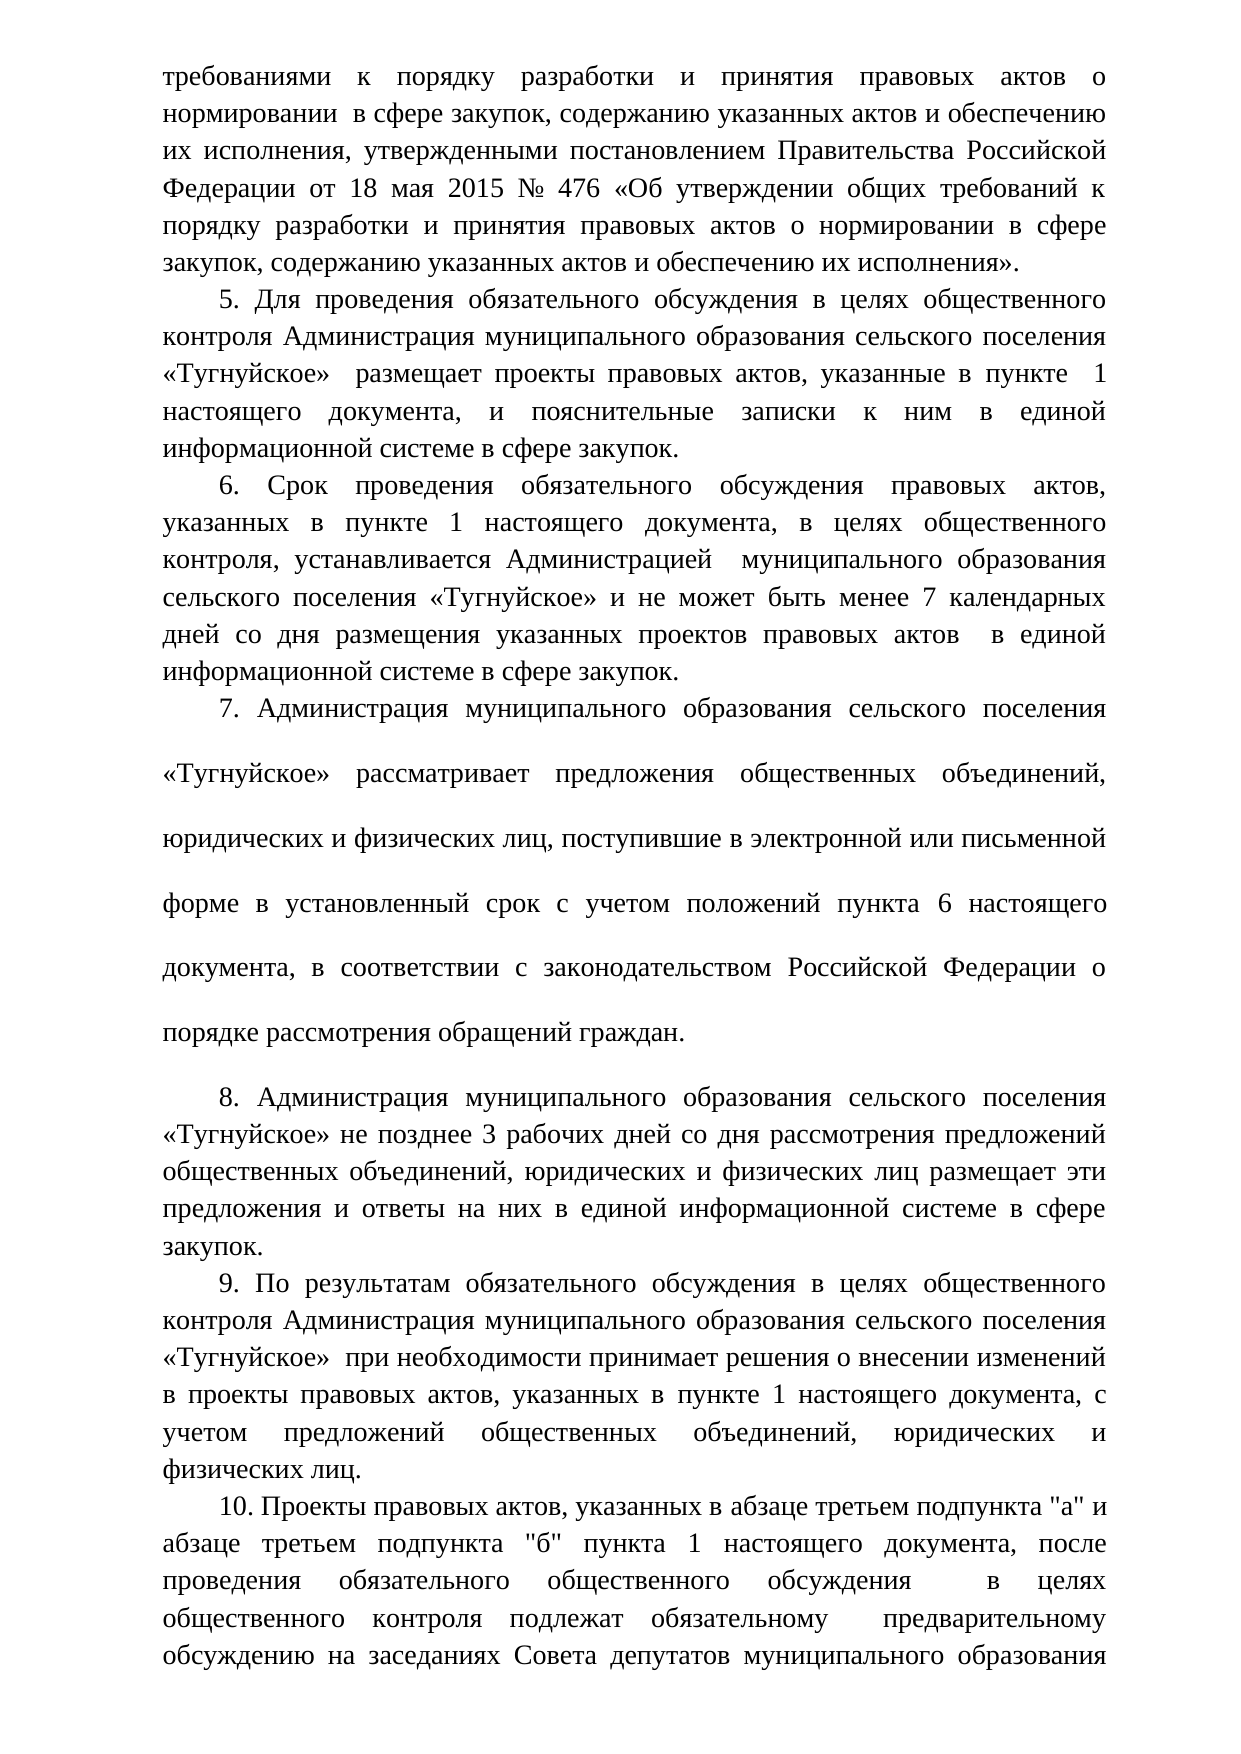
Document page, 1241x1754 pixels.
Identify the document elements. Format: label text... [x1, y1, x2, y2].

text 5. Для проведения обязательного обсуждения в целях общественного контроля Администрация муниципального образования сельского поселения «Тугнуйское» размещает проекты правовых актов, указанные в пункте 1 настоящего документа, и пояснительные записки к ним в единой информационной системе в сфере закупок. [162, 282, 1107, 463]
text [162, 59, 1107, 277]
text 8. Администрация муниципального образования сельского поселения «Тугнуйское» не позднее 3 рабочих дней со дня рассмотрения предложений общественных объединений, юридических и физических лиц размещает эти предложения и ответы на них в единой информационной системе в сфере закупок. [162, 1080, 1107, 1261]
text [162, 1489, 1107, 1670]
text 7. Администрация муниципального образования сельского поселения «Тугнуйское» рассматривает предложения общественных объединений, юридических и физических лиц, поступившие в электронной или письменной форме в установленный срок с учетом положений пункта 6 настоящего документа, в соответствии с законодательством Российской Федерации о порядке рассмотрения обращений граждан. [162, 691, 1107, 1048]
text 9. По результатам обязательного обсуждения в целях общественного контроля Администрация муниципального образования сельского поселения «Тугнуйское» при необходимости принимает решения о внесении изменений в проекты правовых актов, указанных в пункте 1 настоящего документа, с учетом предложений общественных объединений, юридических и физических лиц. [162, 1266, 1107, 1484]
text 6. Срок проведения обязательного обсуждения правовых актов, указанных в пункте 1 настоящего документа, в целях общественного контроля, устанавливается Администрацией муниципального образования сельского поселения «Тугнуйское» и не может быть менее 7 календарных дней со дня размещения указанных проектов правовых актов в единой информационной системе в сфере закупок. [162, 468, 1107, 686]
